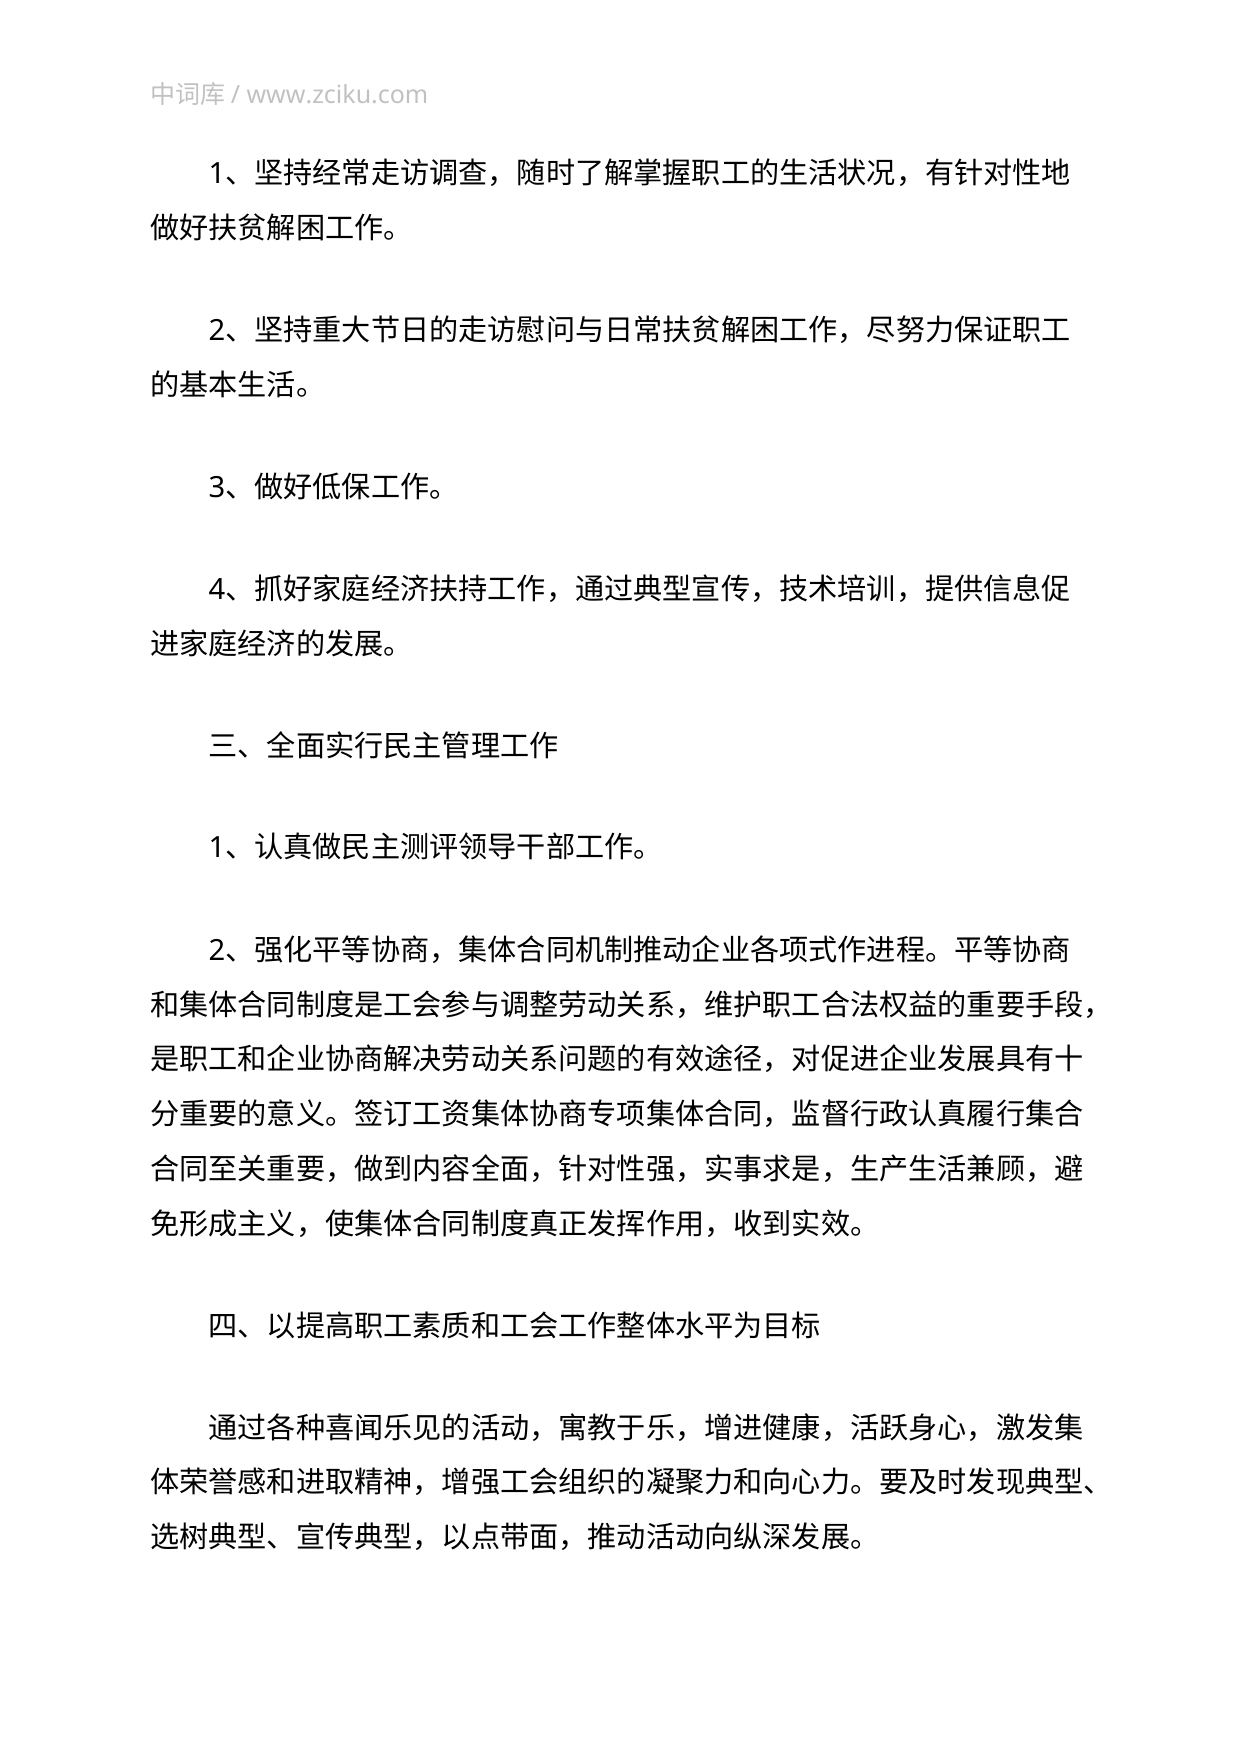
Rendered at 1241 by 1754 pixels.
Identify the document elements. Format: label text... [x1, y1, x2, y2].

text 3、做好低保工作。 [150, 463, 1090, 506]
text 1、认真做民主测评领导干部工作。 [150, 824, 1090, 866]
text 4、抓好家庭经济扶持工作，通过典型宣传，技术培训，提供信息促进家庭经济的发展。 [150, 566, 1090, 663]
text 1、坚持经常走访调查，随时了解掌握职工的生活状况，有针对性地做好扶贫解困工作。 [150, 150, 1090, 247]
text 2、坚持重大节日的走访慰问与日常扶贫解困工作，尽努力保证职工的基本生活。 [150, 307, 1090, 404]
text 通过各种喜闻乐见的活动，寓教于乐，增进健康，活跃身心，激发集体荣誉感和进取精神，增强工会组织的凝聚力和向心力。要及时发现典型、选树典型、宣传典型，以点带面，推动活动向纵深发展。 [150, 1404, 1090, 1556]
text 四、以提高职工素质和工会工作整体水平为目标 [150, 1302, 1090, 1345]
text 三、全面实行民主管理工作 [150, 722, 1090, 764]
text 2、强化平等协商，集体合同机制推动企业各项式作进程。平等协商和集体合同制度是工会参与调整劳动关系，维护职工合法权益的重要手段，是职工和企业协商解决劳动关系问题的有效途径，对促进企业发展具有十分重要的意义。签订工资集体协商专项集体合同，监督行政认真履行集合合同至关重要，做到内容全面，针对性强，实事求是，生产生活兼顾，避免形成主义，使集体合同制度真正发挥作用，收到实效。 [150, 926, 1090, 1243]
